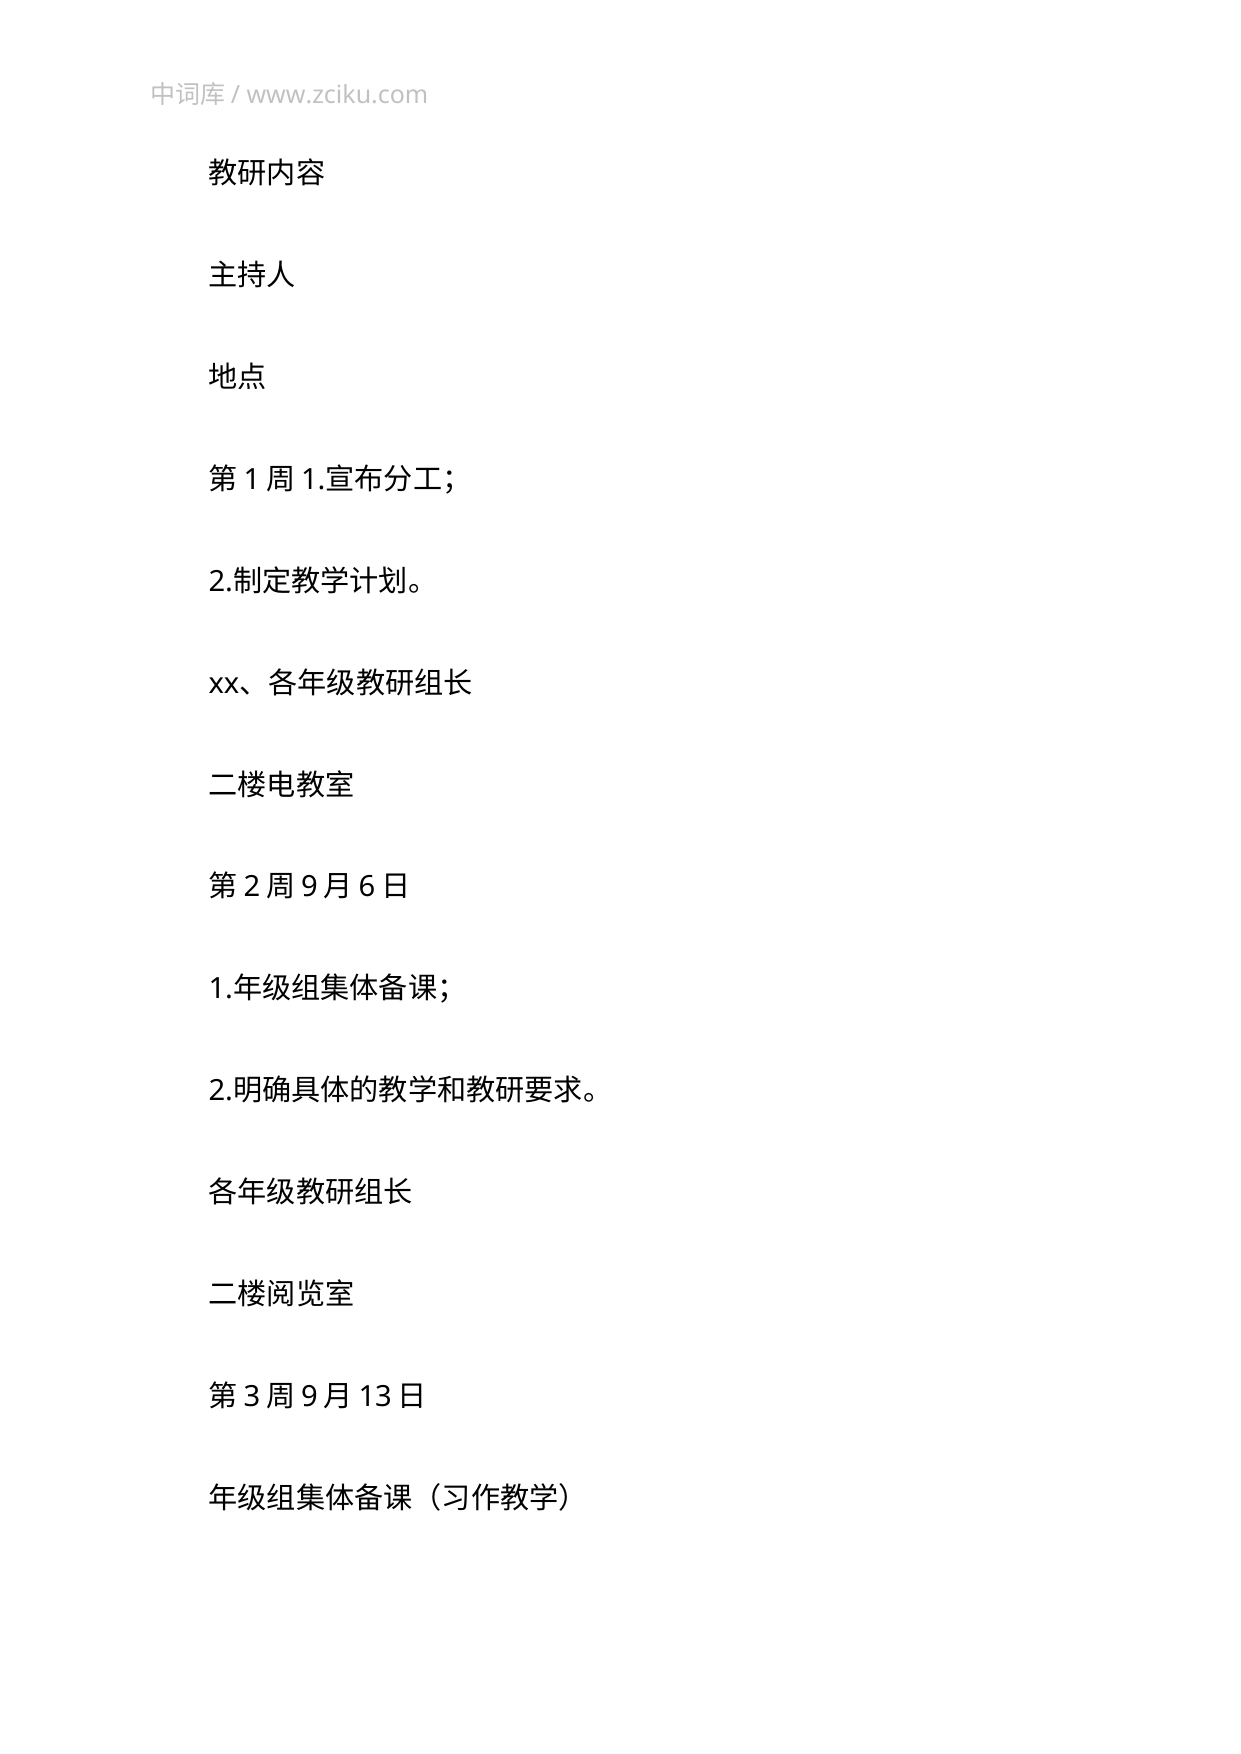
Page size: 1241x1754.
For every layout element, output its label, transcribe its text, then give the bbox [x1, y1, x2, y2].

text 2.明确具体的教学和教研要求。 [150, 1067, 1090, 1109]
text 2.制定教学计划。 [150, 557, 1090, 600]
text 1.年级组集体备课； [150, 965, 1090, 1007]
text 二楼电教室 [150, 761, 1090, 803]
text 主持人 [150, 252, 1090, 294]
text xx、各年级教研组长 [150, 659, 1090, 702]
text 第1周1.宣布分工； [150, 455, 1090, 498]
text 各年级教研组长 [150, 1169, 1090, 1211]
text 第3周9月13日 [150, 1372, 1090, 1415]
text 地点 [150, 353, 1090, 396]
text 年级组集体备课（习作教学） [150, 1474, 1090, 1517]
text 二楼阅览室 [150, 1271, 1090, 1313]
text 第2周9月6日 [150, 863, 1090, 905]
text 教研内容 [150, 150, 1090, 192]
